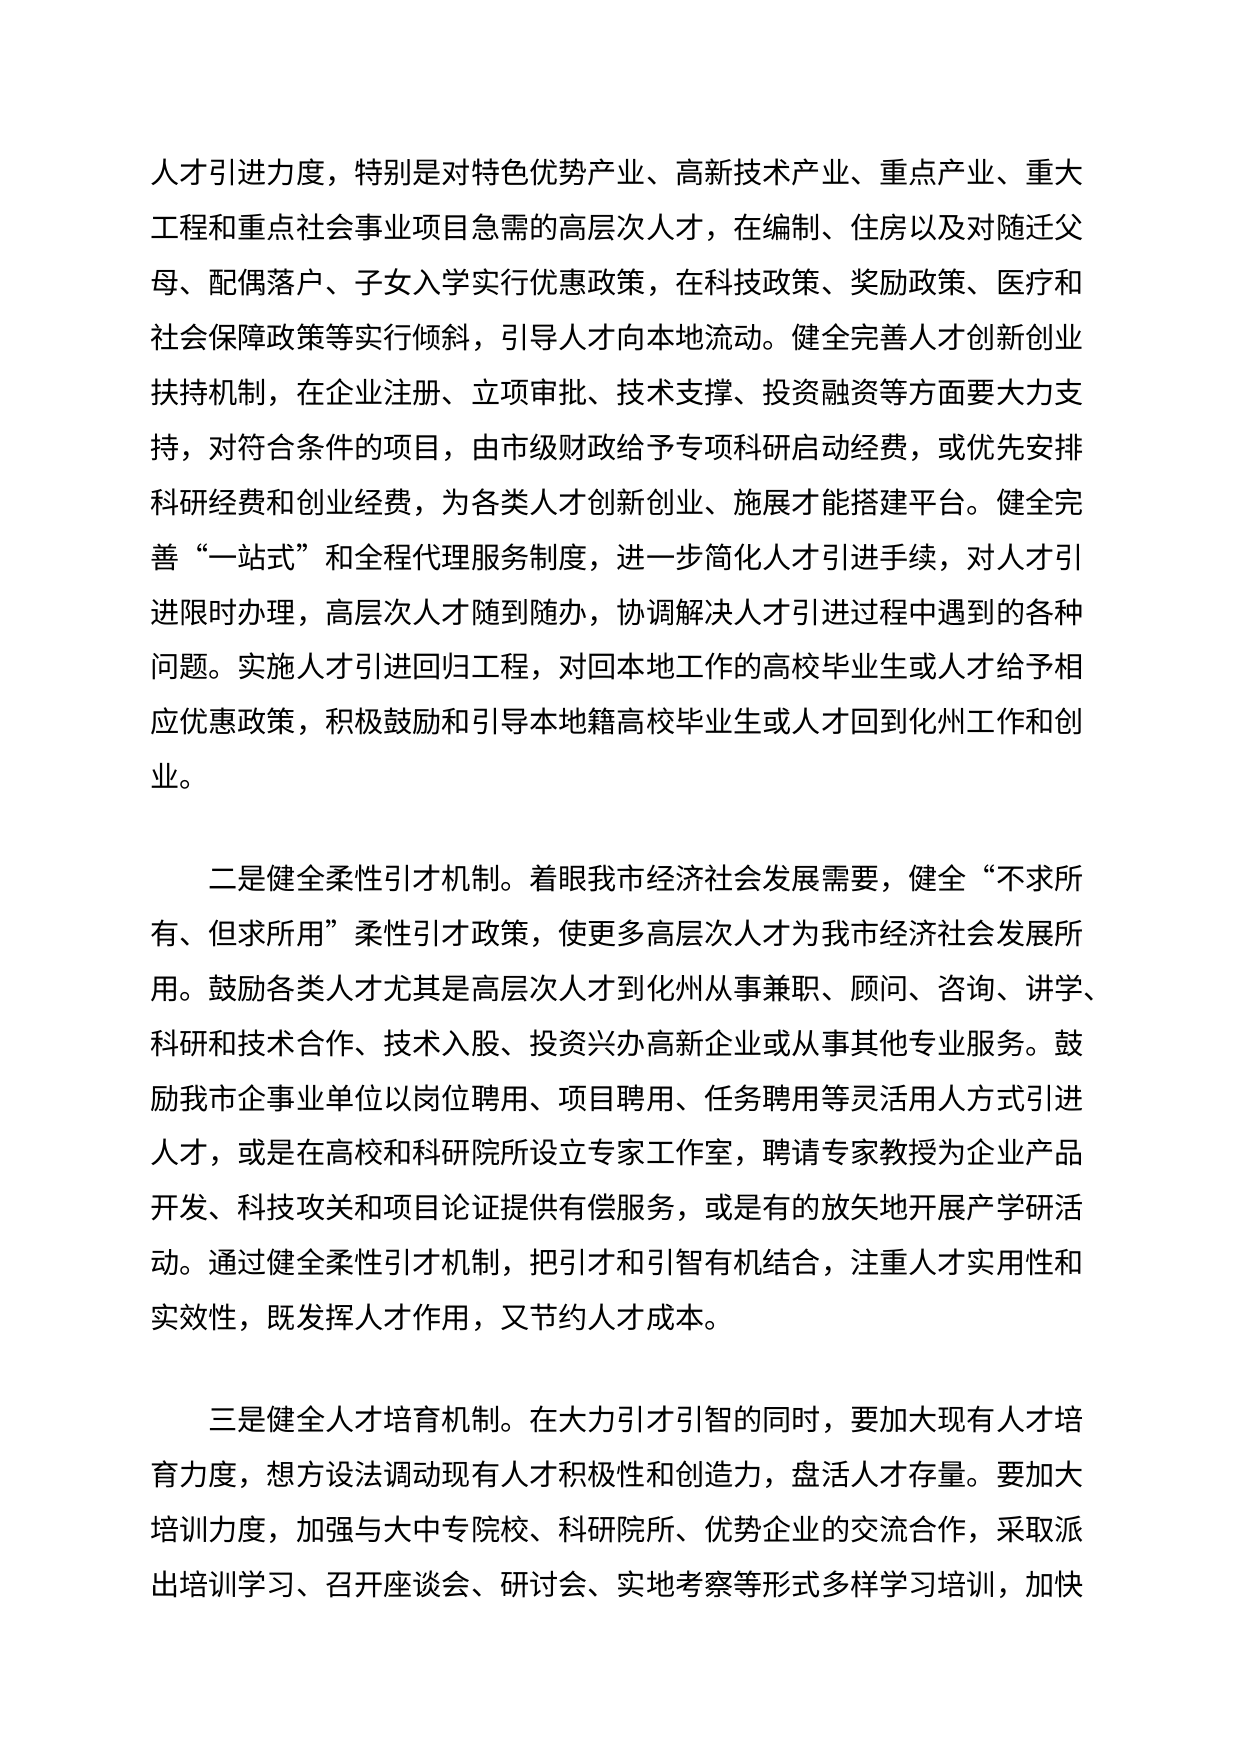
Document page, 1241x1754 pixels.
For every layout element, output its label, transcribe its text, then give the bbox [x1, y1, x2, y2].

text 二是健全柔性引才机制。着眼我市经济社会发展需要，健全“不求所有、但求所用”柔性引才政策，使更多高层次人才为我市经济社会发展所用。鼓励各类人才尤其是高层次人才到化州从事兼职、顾问、咨询、讲学、科研和技术合作、技术入股、投资兴办高新企业或从事其他专业服务。鼓励我市企事业单位以岗位聘用、项目聘用、任务聘用等灵活用人方式引进人才，或是在高校和科研院所设立专家工作室，聘请专家教授为企业产品开发、科技攻关和项目论证提供有偿服务，或是有的放矢地开展产学研活动。通过健全柔性引才机制，把引才和引智有机结合，注重人才实用性和实效性，既发挥人才作用，又节约人才成本。 [150, 856, 1090, 1337]
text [150, 1397, 1090, 1603]
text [150, 150, 1090, 796]
